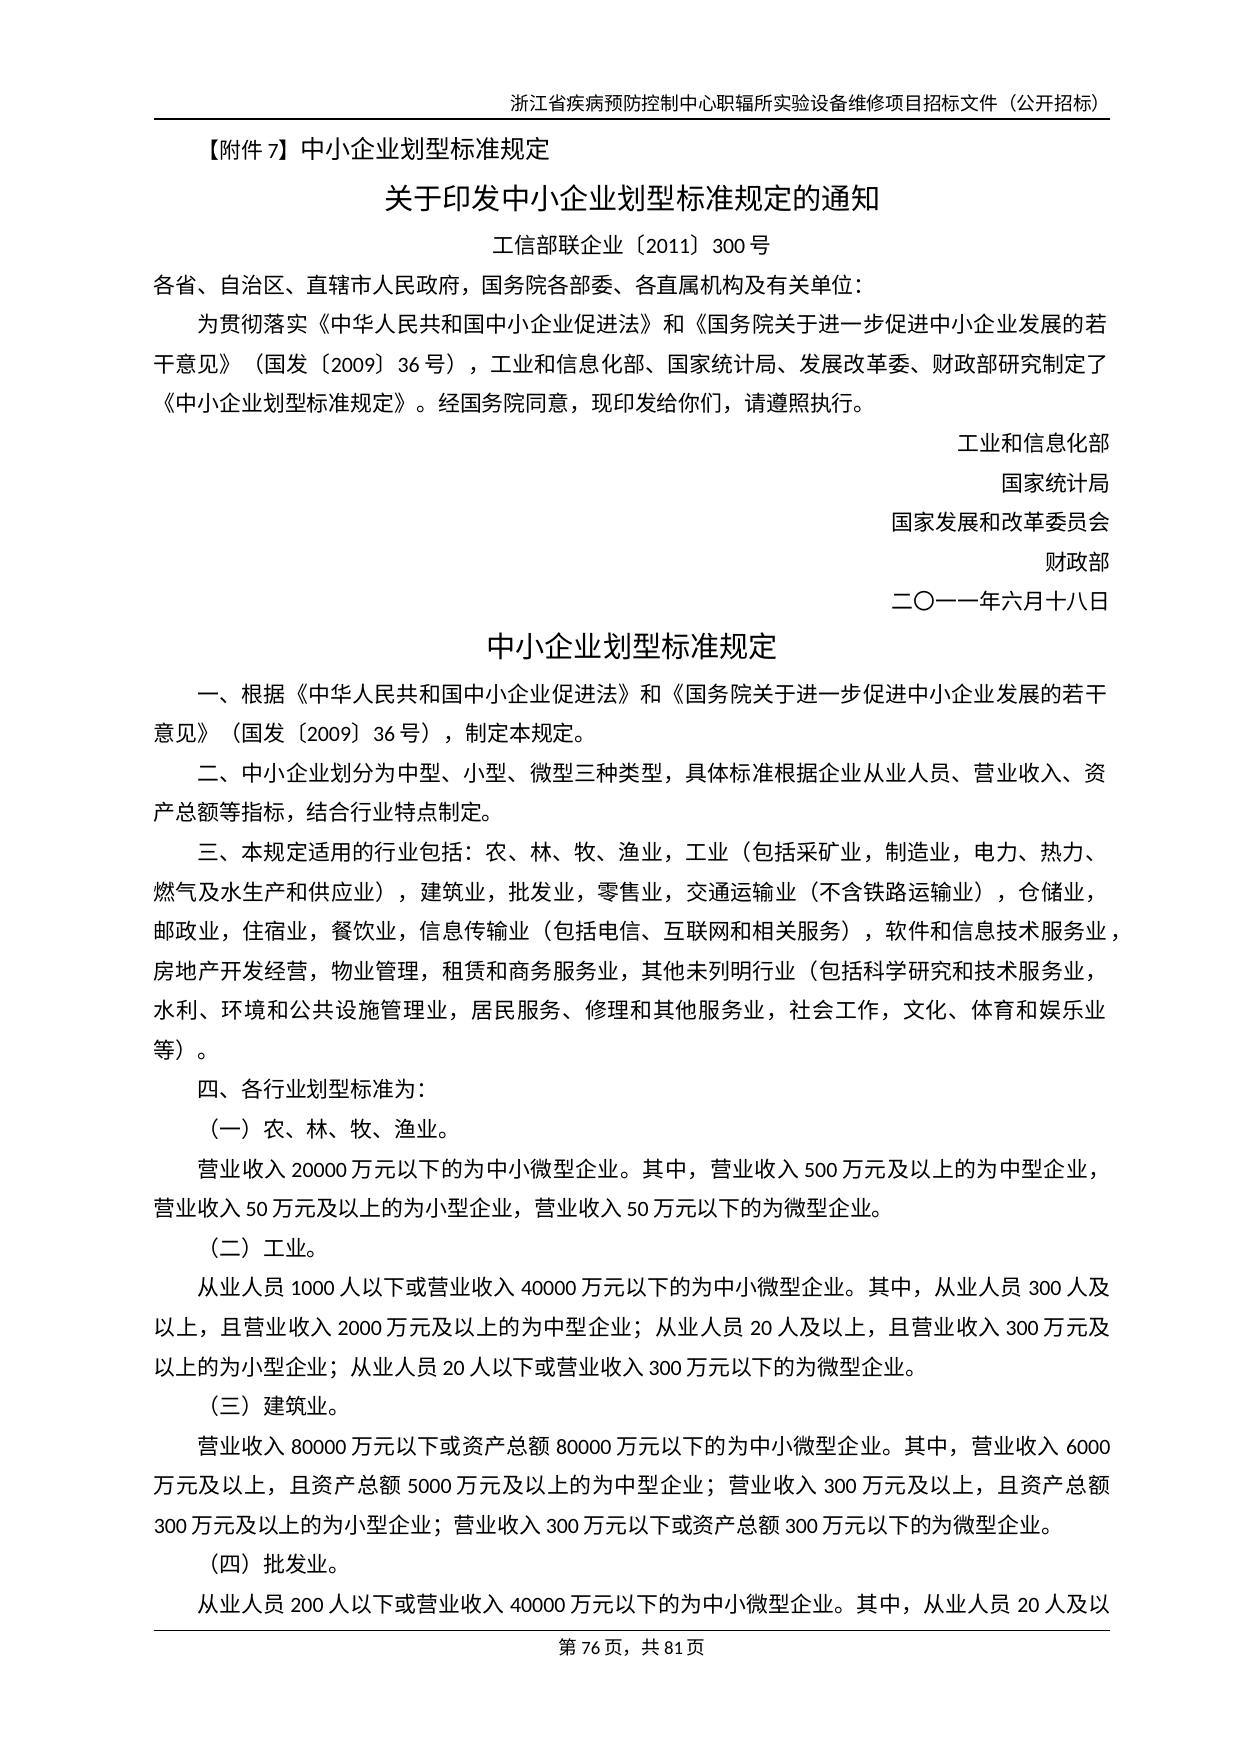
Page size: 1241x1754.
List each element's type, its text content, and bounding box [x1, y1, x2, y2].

text 各省、自治区、直辖市人民政府，国务院各部委、各直属机构及有关单位： [153, 268, 1110, 299]
text （四）批发业。 [153, 1547, 1110, 1579]
text （一）农、林、牧、渔业。 [153, 1112, 1110, 1144]
text 三、本规定适用的行业包括：农、林、牧、渔业，工业（包括采矿业，制造业，电力、热力、燃气及水生产和供应业），建筑业，批发业，零售业，交通运输业（不含铁路运输业），仓储业，邮政业，住宿业，餐饮业，信息传输业（包括电信、互联网和相关服务），软件和信息技术服务业，房地产开发经营，物业管理，租赁和商务服务业，其他未列明行业（包括科学研究和技术服务业，水利、环境和公共设施管理业，居民服务、修理和其他服务业，社会工作，文化、体育和娱乐业等）。 [153, 835, 1110, 1064]
text 为贯彻落实《中华人民共和国中小企业促进法》和《国务院关于进一步促进中小企业发展的若干意见》（国发〔2009〕36号），工业和信息化部、国家统计局、发展改革委、财政部研究制定了《中小企业划型标准规定》。经国务院同意，现印发给你们，请遵照执行。 [153, 307, 1110, 418]
text 一、根据《中华人民共和国中小企业促进法》和《国务院关于进一步促进中小企业发展的若干意见》（国发〔2009〕36号），制定本规定。 [153, 677, 1110, 748]
text 营业收入20000万元以下的为中小微型企业。其中，营业收入500万元及以上的为中型企业，营业收入50万元及以上的为小型企业，营业收入50万元以下的为微型企业。 [153, 1152, 1110, 1223]
text 国家发展和改革委员会 [153, 505, 1110, 537]
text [153, 1587, 1110, 1619]
text 工业和信息化部 [153, 426, 1110, 458]
text 工信部联企业〔2011〕300号 [153, 228, 1110, 260]
text （三）建筑业。 [153, 1389, 1110, 1421]
text 财政部 [153, 545, 1110, 576]
text 中小企业划型标准规定 [153, 624, 1110, 666]
text （二）工业。 [153, 1231, 1110, 1262]
text 关于印发中小企业划型标准规定的通知 [153, 175, 1110, 217]
text 国家统计局 [153, 466, 1110, 497]
text 四、各行业划型标准为： [153, 1072, 1110, 1104]
text 二、中小企业划分为中型、小型、微型三种类型，具体标准根据企业从业人员、营业收入、资产总额等指标，结合行业特点制定。 [153, 756, 1110, 827]
text 二〇一一年六月十八日 [153, 584, 1110, 616]
text 从业人员1000人以下或营业收入40000万元以下的为中小微型企业。其中，从业人员300人及以上，且营业收入2000万元及以上的为中型企业；从业人员20人及以上，且营业收入300万元及以上的为小型企业；从业人员20人以下或营业收入300万元以下的为微型企业。 [153, 1270, 1110, 1381]
subtitle 【附件7】中小企业划型标准规定 [153, 130, 1110, 166]
text 营业收入80000万元以下或资产总额80000万元以下的为中小微型企业。其中，营业收入6000万元及以上，且资产总额5000万元及以上的为中型企业；营业收入300万元及以上，且资产总额300万元及以上的为小型企业；营业收入300万元以下或资产总额300万元以下的为微型企业。 [153, 1429, 1110, 1539]
